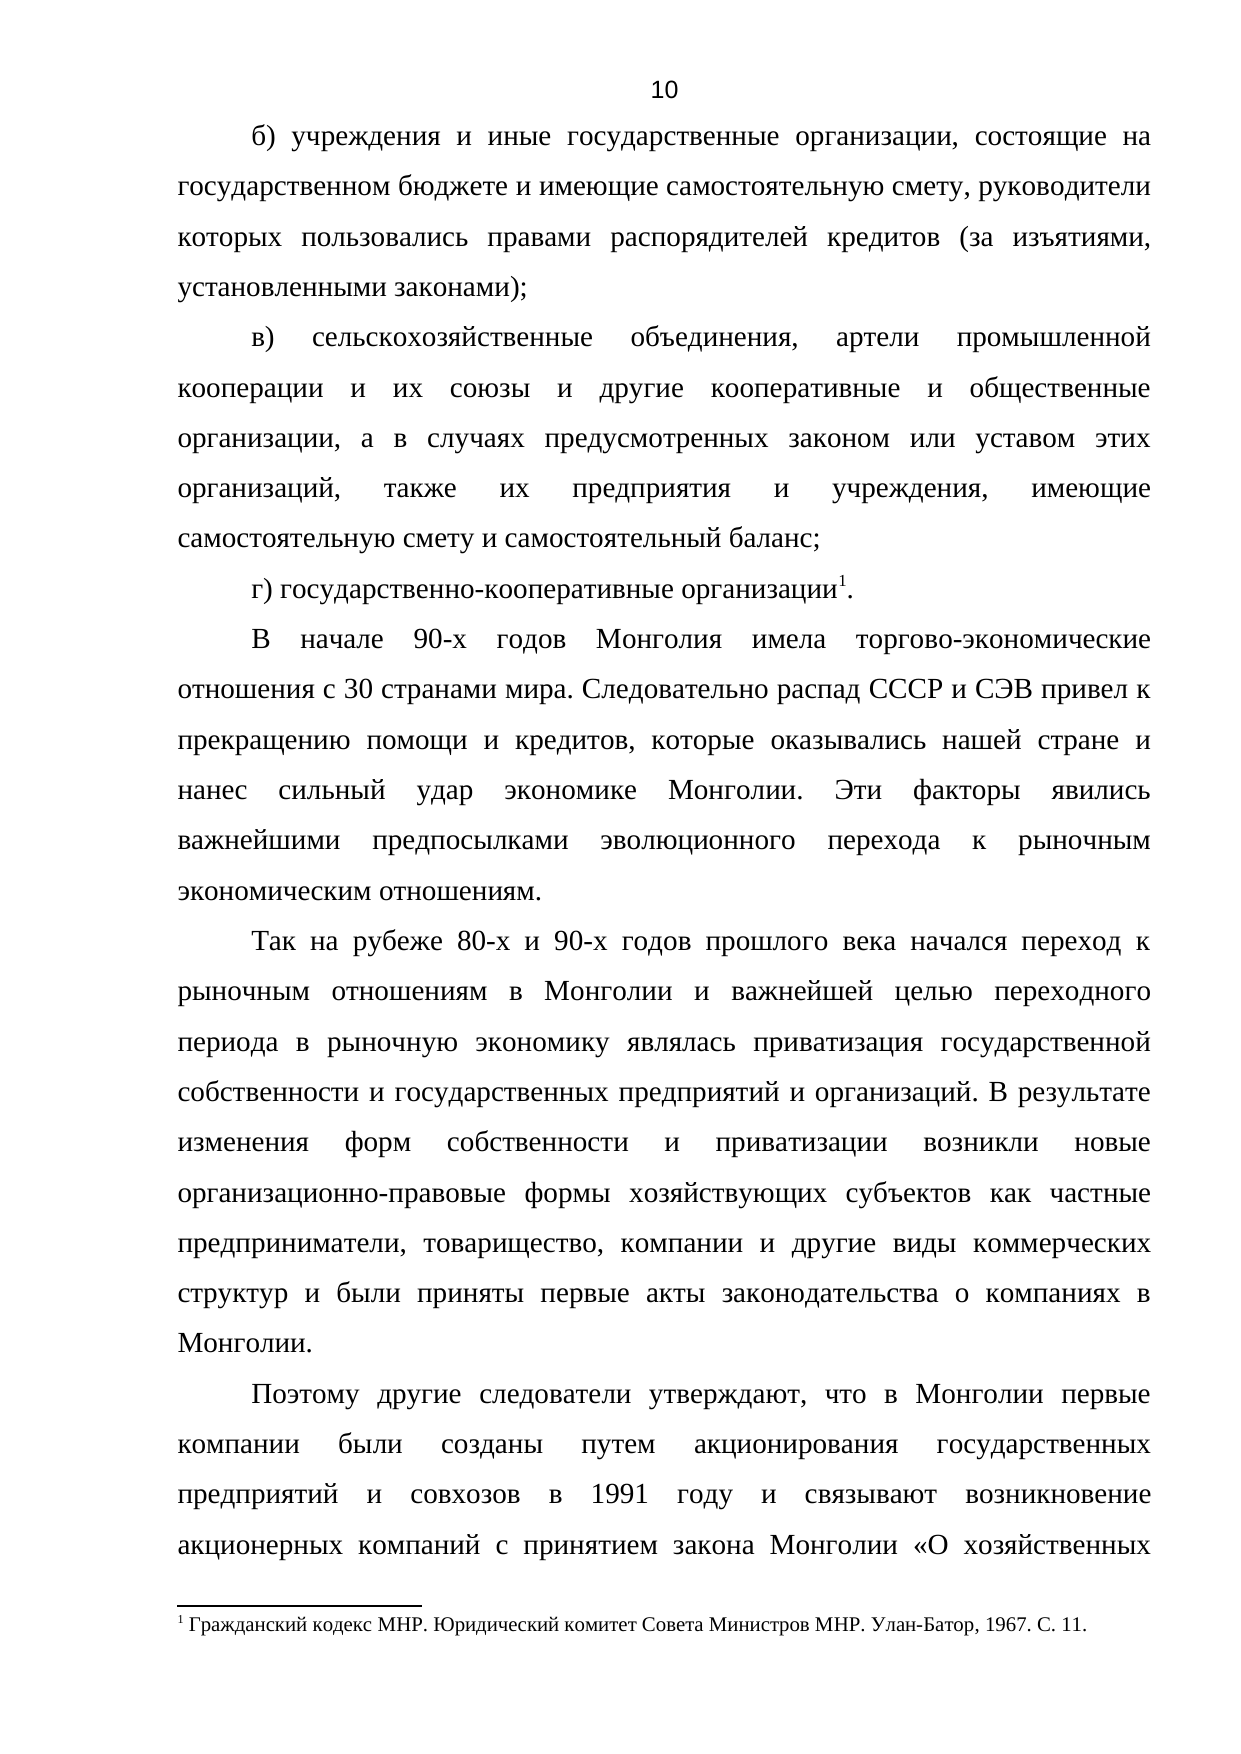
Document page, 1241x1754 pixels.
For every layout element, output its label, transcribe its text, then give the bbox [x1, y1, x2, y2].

text В начале 90-х годов Монголия имела торгово-экономические отношения с 30 странами мира. Следовательно распад СССР и СЭВ привел к прекращению помощи и кредитов, которые оказывались нашей стране и нанес сильный удар экономике Монголии. Эти факторы явились важнейшими предпосылками эволюционного перехода к рыночным экономическим отношениям. [177, 621, 1152, 906]
text г) государственно-кооперативные организации. [177, 571, 1152, 604]
text б) учреждения и иные государственные организации, состоящие на государственном бюджете и имеющие самостоятельную смету, руководители которых пользовались правами распорядителей кредитов (за изъятиями, установленными законами); [177, 118, 1152, 303]
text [177, 1376, 1152, 1560]
text Так на рубеже 80-х и 90-х годов прошлого века начался переход к рыночным отношениям в Монголии и важнейшей целью переходного периода в рыночную экономику являлась приватизация государственной собственности и государственных предприятий и организаций. В результате изменения форм собственности и приватизации возникли новые организационно-правовые формы хозяйствующих субъектов как частные предприниматели, товарищество, компании и другие виды коммерческих структур и были приняты первые акты законодательства о компаниях в Монголии. [177, 923, 1152, 1359]
text в) сельскохозяйственные объединения, артели промышленной кооперации и их союзы и другие кооперативные и общественные организации, а в случаях предусмотренных законом или уставом этих организаций, также их предприятия и учреждения, имеющие самостоятельную смету и самостоятельный баланс; [177, 319, 1152, 554]
